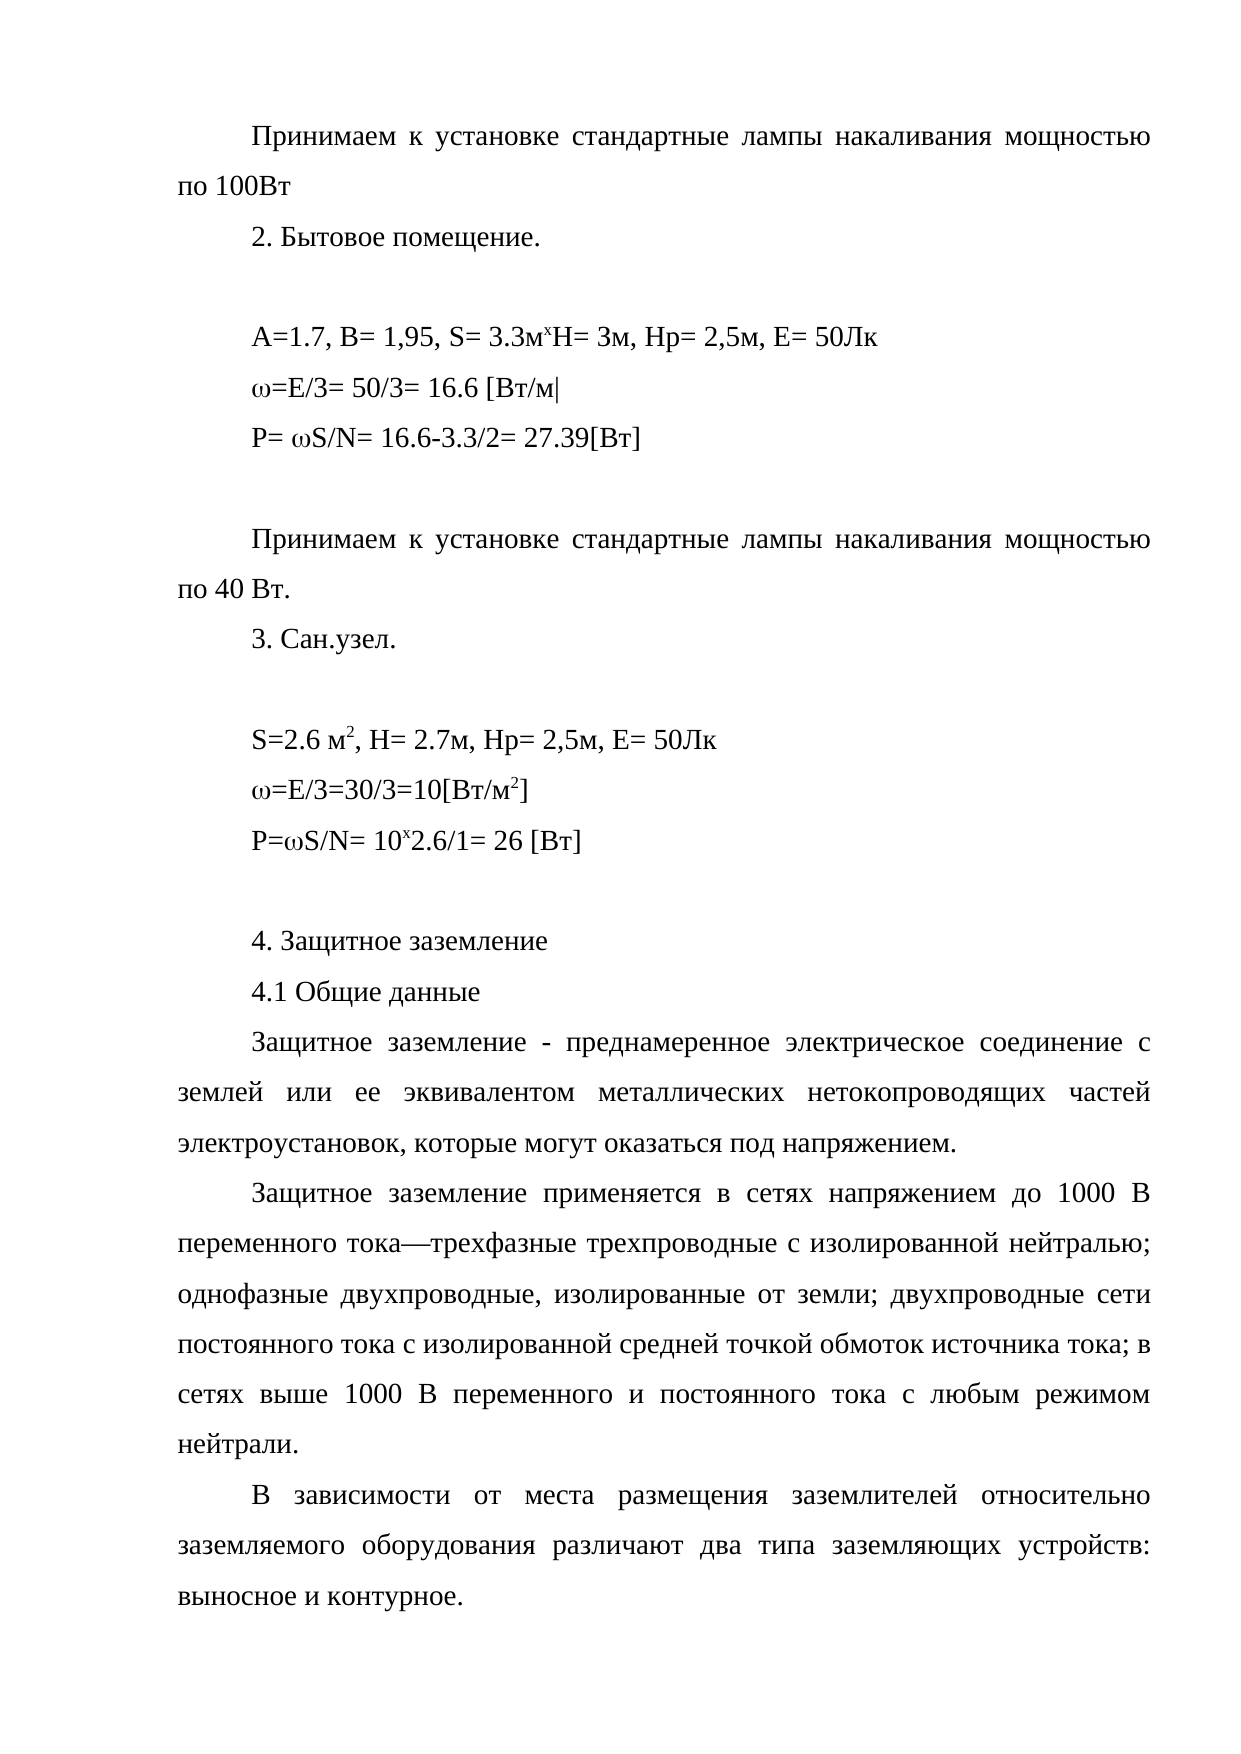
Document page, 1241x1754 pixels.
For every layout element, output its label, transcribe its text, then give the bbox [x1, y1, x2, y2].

text 4. Защитное заземление [177, 923, 1152, 957]
text =Е/3=30/3=10[Вт/м2] [177, 772, 1152, 806]
text Защитное заземление применяется в сетях напряжением до 1000 В переменного тока—трехфазные трехпроводные с изолированной нейтралью; однофазные двухпроводные, изолированные от земли; двухпроводные сети постоянного тока с изолированной средней точкой обмоток источника тока; в сетях выше 1000 В переменного и постоянного тока с любым режимом нейтрали. [177, 1175, 1152, 1460]
text Принимаем к установке стандартные лампы накаливания мощностью по 40 Вт. [177, 521, 1152, 605]
text 3. Сан.узел. [177, 621, 1152, 655]
text 4.1 Общие данные [177, 974, 1152, 1007]
text Принимаем к установке стандартные лампы накаливания мощностью по 100Вт [177, 118, 1152, 202]
text 2. Бытовое помещение. [177, 219, 1152, 252]
text В зависимости от места размещения заземлителей относительно заземляемого оборудования различают два типа заземляющих устройств: выносное и контурное. [177, 1477, 1152, 1611]
text S=2.6 м2, Н= 2.7м, Нр= 2,5м, Е= 50Лк [177, 722, 1152, 756]
text P=S/N= 10х2.6/1= 26 [Вт] [177, 823, 1152, 856]
text Защитное заземление - преднамеренное электрическое соединение с землей или ее эквивалентом металлических нетокопроводящих частей электроустановок, которые могут оказаться под напряжением. [177, 1024, 1152, 1158]
text =Е/3= 50/3= 16.6 [Вт/м| [177, 370, 1152, 403]
text Р= S/N= 16.6-3.3/2= 27.39[Вт] [177, 420, 1152, 454]
text А=1.7, В= 1,95, S= 3.3мхН= Зм, Нр= 2,5м, Е= 50Лк [177, 319, 1152, 353]
